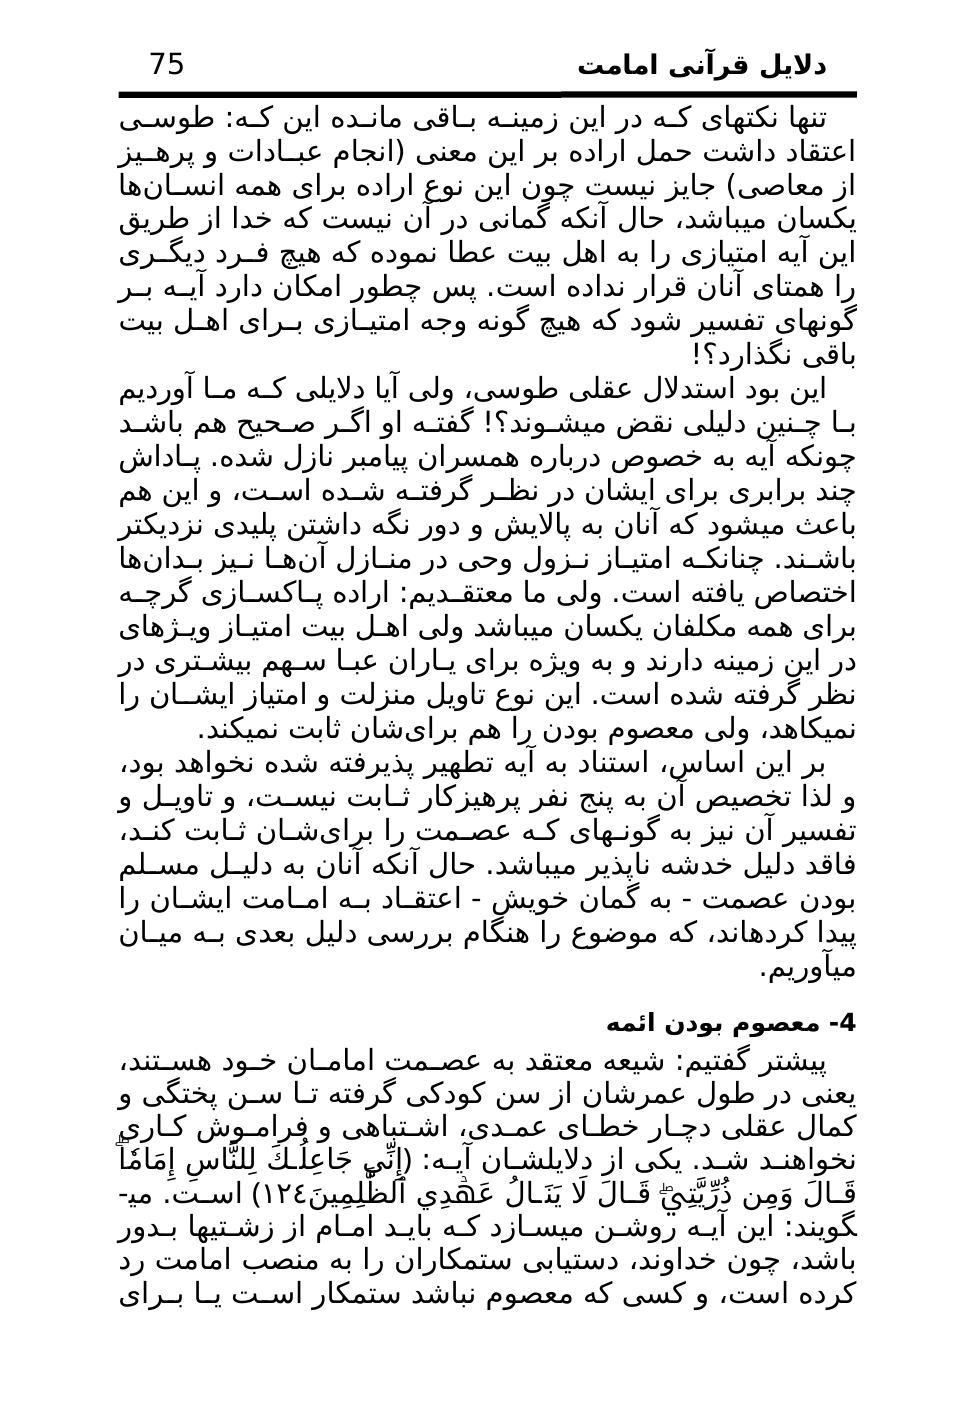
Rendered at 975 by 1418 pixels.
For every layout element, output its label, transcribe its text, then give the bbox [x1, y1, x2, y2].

text تنها نکتهای که در این زمینه باقی مانده این که: طوسی اعتقاد داشت حمل اراده بر این معنی (انجام عبادات و پرهیز از معاصی) جایز نیست چون این نوع اراده برای همه انسان‌ها یکسان میباشد، حال آنکه گمانی در آن نیست که خدا از طریق این آیه امتیازی را به اهل بیت عطا نموده که هیچ فرد دیگری را همتای آنان قرار نداده است. پس چطور امکان دارد آیه بر گونهای تفسیر شود که هیچ گونه وجه امتیازی برای اهل بیت باقی نگذارد؟! [118, 100, 857, 372]
text 4- معصوم بودن ائمه [118, 1008, 857, 1037]
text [118, 1043, 857, 1310]
text بر این اساس، استناد به آیه تطهیر پذیرفته شده نخواهد بود، و لذا تخصیص آن به پنج نفر پرهیزکار ثابت نیست، و تاویل و تفسیر آن نیز به گونهای که عصمت را برای‌شان ثابت کند، فاقد دلیل خدشه ناپذیر میباشد. حال آنکه آنان به دلیل مسلم بودن عصمت - به گمان خویش - اعتقاد به امامت ایشان را پیدا کردهاند، که موضوع را هنگام بررسی دلیل بعدی به میان میآوریم. [118, 745, 857, 983]
text این بود استدلال عقلی طوسی، ولی آیا دلایلی که ما آوردیم با چنین دلیلی نقض میشوند؟! گفته او اگر صحیح هم باشد چونکه آیه به خصوص درباره همسران پیامبر نازل شده. پاداش چند برابری برای ایشان در نظر گرفته شده است، و این هم باعث میشود که آنان به پالایش و دور نگه داشتن پلیدی نزدیکتر باشند. چنانکه امتیاز نزول وحی در منازل آن‌ها نیز بدان‌ها اختصاص یافته است. ولی ما معتقدیم: اراده پاکسازی گرچه برای همه مکلفان یکسان میباشد ولی اهل بیت امتیاز ویژهای در این زمینه دارند و به ویژه برای یاران عبا سهم بیشتری در نظر گرفته شده است. این نوع تاویل منزلت و امتیاز ایشان را نمیکاهد، ولی معصوم بودن را هم برای‌شان ثابت نمیکند. [118, 372, 857, 745]
